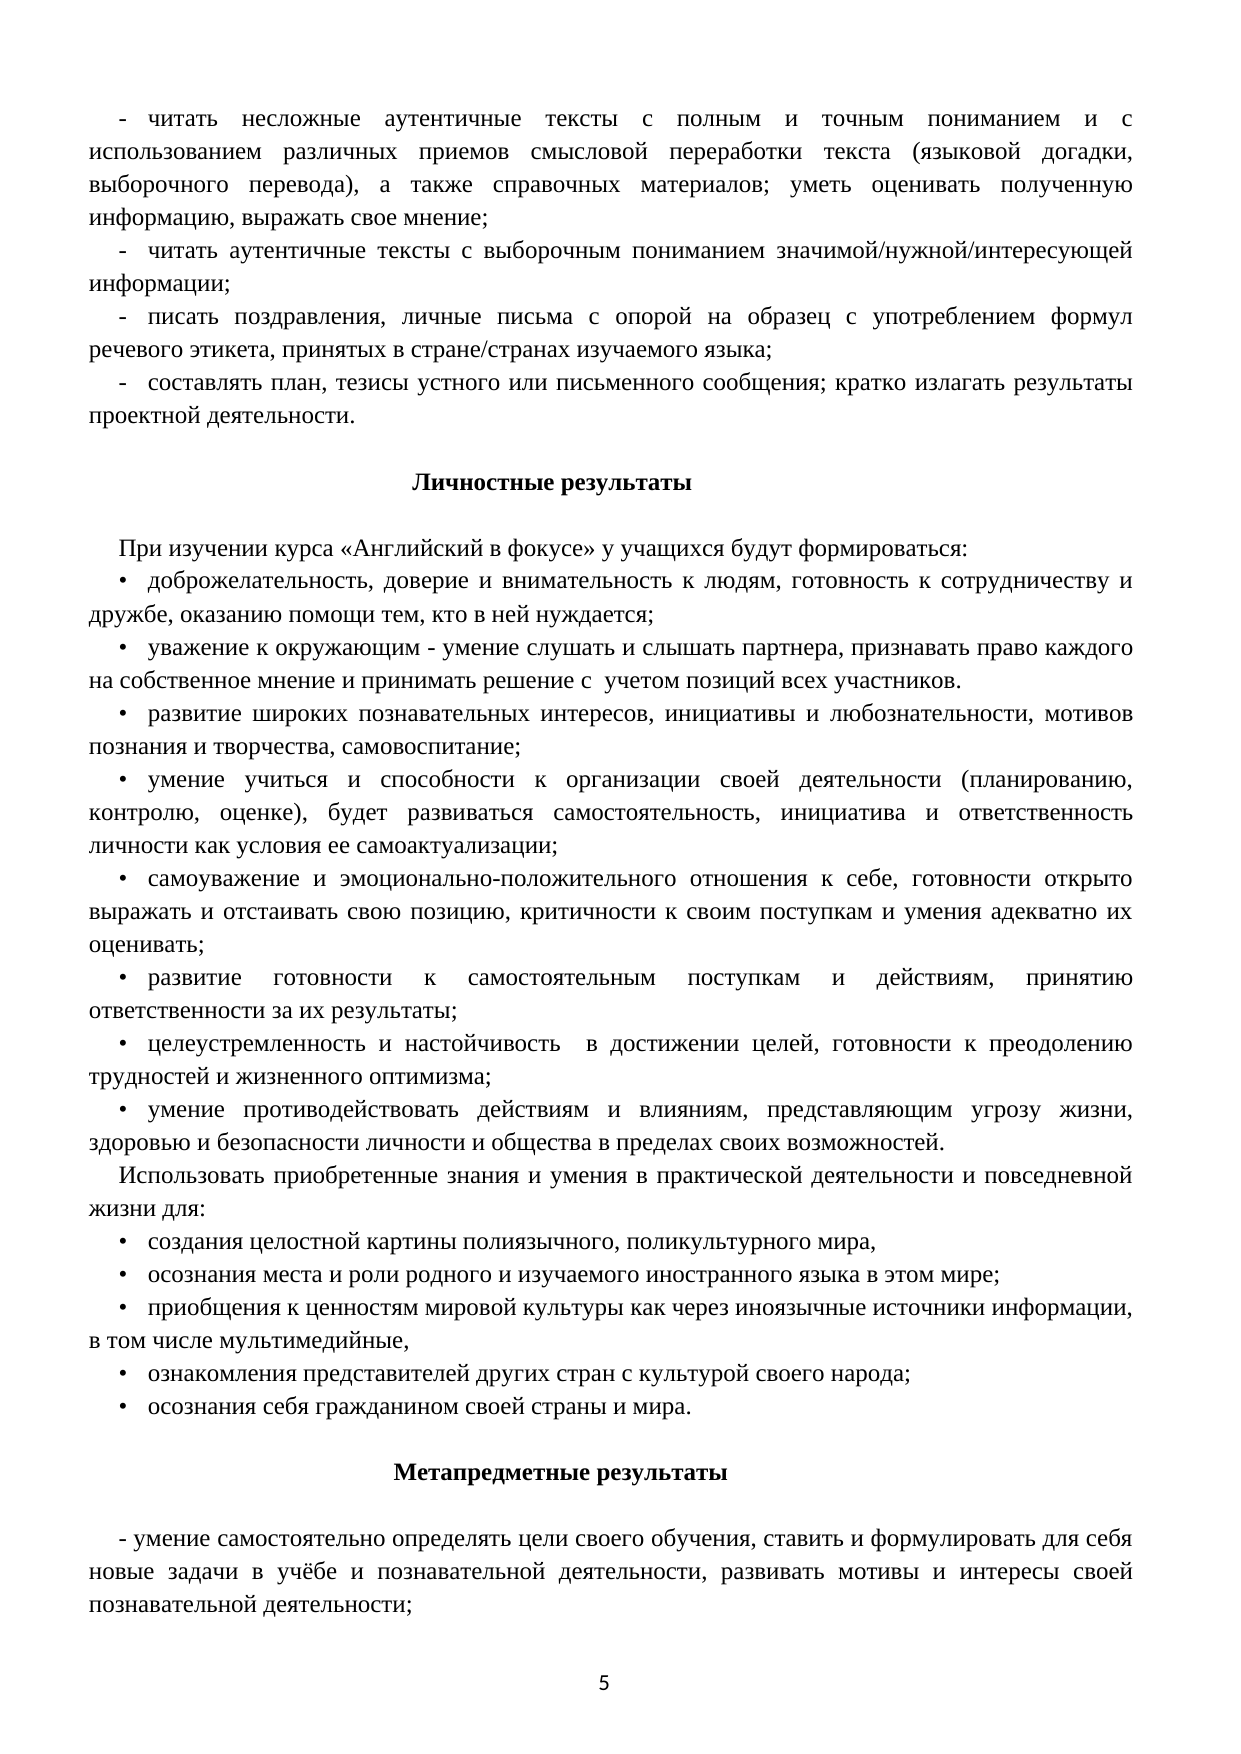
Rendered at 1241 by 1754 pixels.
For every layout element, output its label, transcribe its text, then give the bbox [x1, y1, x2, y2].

text • развитие широких познавательных интересов, инициативы и любознательности, мотивов познания и творчества, самовоспитание; [89, 698, 1134, 759]
text - составлять план, тезисы устного или письменного сообщения; кратко излагать результаты проектной деятельности. [89, 367, 1134, 429]
text • умение противодействовать действиям и влияниям, представляющим угрозу жизни, здоровью и безопасности личности и общества в пределах своих возможностей. [89, 1094, 1134, 1156]
text Метапредметные результаты [89, 1457, 1134, 1486]
text Использовать приобретенные знания и умения в практической деятельности и повседневной жизни для: [89, 1160, 1134, 1222]
text • целеустремленность и настойчивость в достижении целей, готовности к преодолению трудностей и жизненного оптимизма; [89, 1028, 1134, 1090]
text • умение учиться и способности к организации своей деятельности (планированию, контролю, оценке), будет развиваться самостоятельность, инициатива и ответственность личности как условия ее самоактуализации; [89, 764, 1134, 858]
text - читать аутентичные тексты с выборочным пониманием значимой/нужной/интересующей информации; [89, 235, 1134, 297]
text • уважение к окружающим - умение слушать и слышать партнера, признавать право каждого на собственное мнение и принимать решение с учетом позиций всех участников. [89, 632, 1134, 693]
text • создания целостной картины полиязычного, поликультурного мира, [89, 1226, 1134, 1255]
text • ознакомления представителей других стран с культурой своего народа; [89, 1358, 1134, 1387]
text • осознания места и роли родного и изучаемого иностранного языка в этом мире; [89, 1259, 1134, 1288]
text • приобщения к ценностям мировой культуры как через иноязычные источники информации, в том числе мультимедийные, [89, 1292, 1134, 1354]
text • самоуважение и эмоционально-положительного отношения к себе, готовности открыто выражать и отстаивать свою позицию, критичности к своим поступкам и умения адекватно их оценивать; [89, 863, 1134, 958]
text • осознания себя гражданином своей страны и мира. [89, 1391, 1134, 1420]
text - читать несложные аутентичные тексты с полным и точным пониманием и с использованием различных приемов смысловой переработки текста (языковой догадки, выборочного перевода), а также справочных материалов; уметь оценивать полученную информацию, выражать свое мнение; [89, 103, 1134, 231]
text - писать поздравления, личные письма с опорой на образец с употреблением формул речевого этикета, принятых в стране/странах изучаемого языка; [89, 301, 1134, 363]
text • развитие готовности к самостоятельным поступкам и действиям, принятию ответственности за их результаты; [89, 962, 1134, 1024]
text • доброжелательность, доверие и внимательность к людям, готовность к сотрудничеству и дружбе, оказанию помощи тем, кто в ней нуждается; [89, 566, 1134, 627]
text - умение самостоятельно определять цели своего обучения, ставить и формулировать для себя новые задачи в учёбе и познавательной деятельности, развивать мотивы и интересы своей познавательной деятельности; [89, 1523, 1134, 1618]
text При изучении курса «Английский в фокусе» у учащихся будут формироваться: [89, 533, 1134, 561]
text Личностные результаты [89, 467, 1134, 495]
